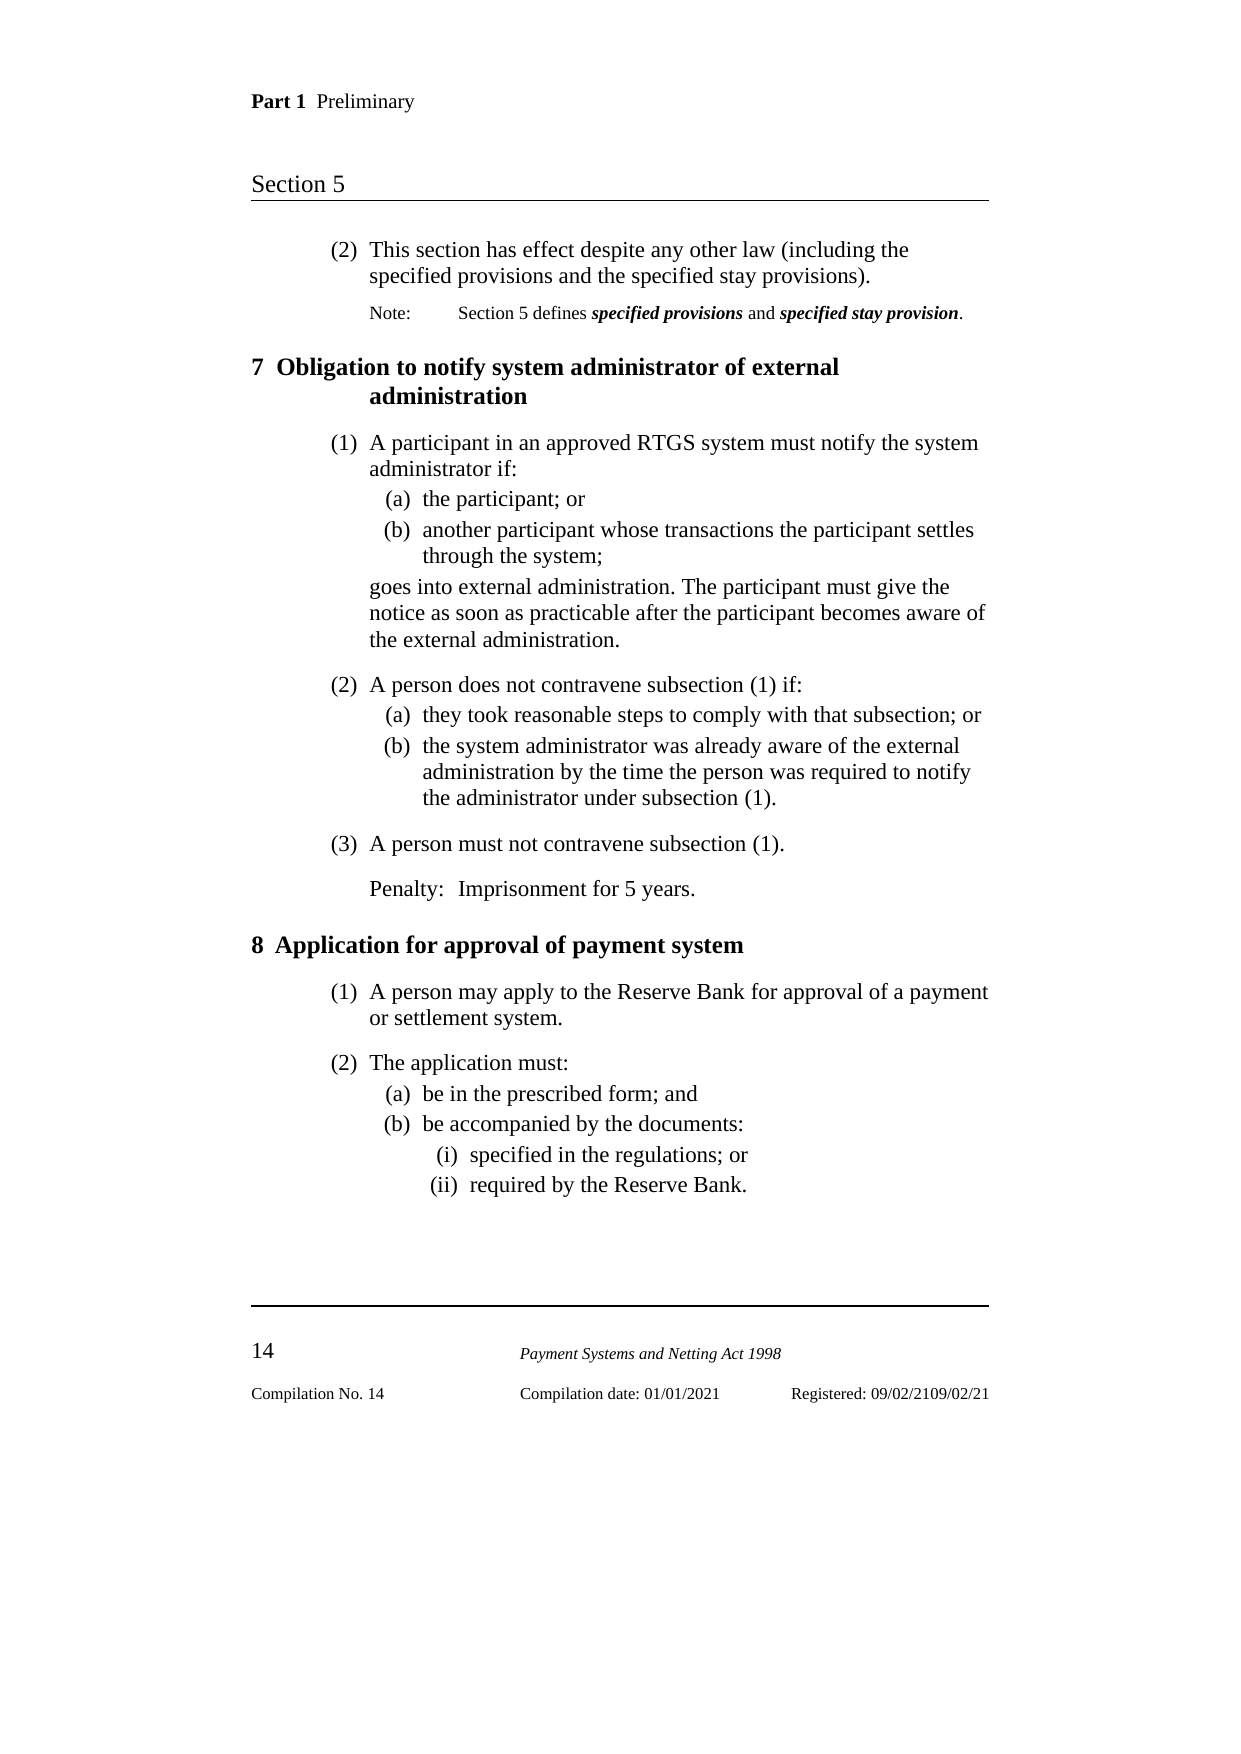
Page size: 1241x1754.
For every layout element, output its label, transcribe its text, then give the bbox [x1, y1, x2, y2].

text (a) they took reasonable steps to comply with that subsection; or [251, 701, 989, 728]
text 8 Application for approval of payment system [251, 930, 989, 959]
text (b) another participant whose transactions the participant settles through the system; [251, 516, 989, 569]
text (2) The application must: [251, 1049, 989, 1076]
text (ii) required by the Reserve Bank. [251, 1171, 989, 1198]
text (2) This section has effect despite any other law (including the specified provisions and the specified stay provisions). [251, 236, 989, 289]
text (b) be accompanied by the documents: [251, 1110, 989, 1137]
text Note: Section 5 defines specified provisions and specified stay provision. [369, 302, 989, 323]
text (i) specified in the regulations; or [251, 1141, 989, 1167]
text (1) A person may apply to the Reserve Bank for approval of a payment or settlement system. [251, 978, 989, 1030]
text (2) A person does not contravene subsection (1) if: [251, 671, 989, 697]
text (1) A participant in an approved RTGS system must notify the system administrator if: [251, 429, 989, 481]
text Penalty: Imprisonment for 5 years. [369, 875, 989, 901]
text 7 Obligation to notify system administrator of external administration [251, 352, 989, 410]
text goes into external administration. The participant must give the notice as soon as practicable after the participant becomes aware of the external administration. [369, 573, 989, 652]
text (a) the participant; or [251, 486, 989, 512]
text (3) A person must not contravene subsection (1). [251, 829, 989, 856]
text (a) be in the prescribed form; and [251, 1080, 989, 1106]
text (b) the system administrator was already aware of the external administration by the time the person was required to notify the administrator under subsection (1). [251, 732, 989, 811]
